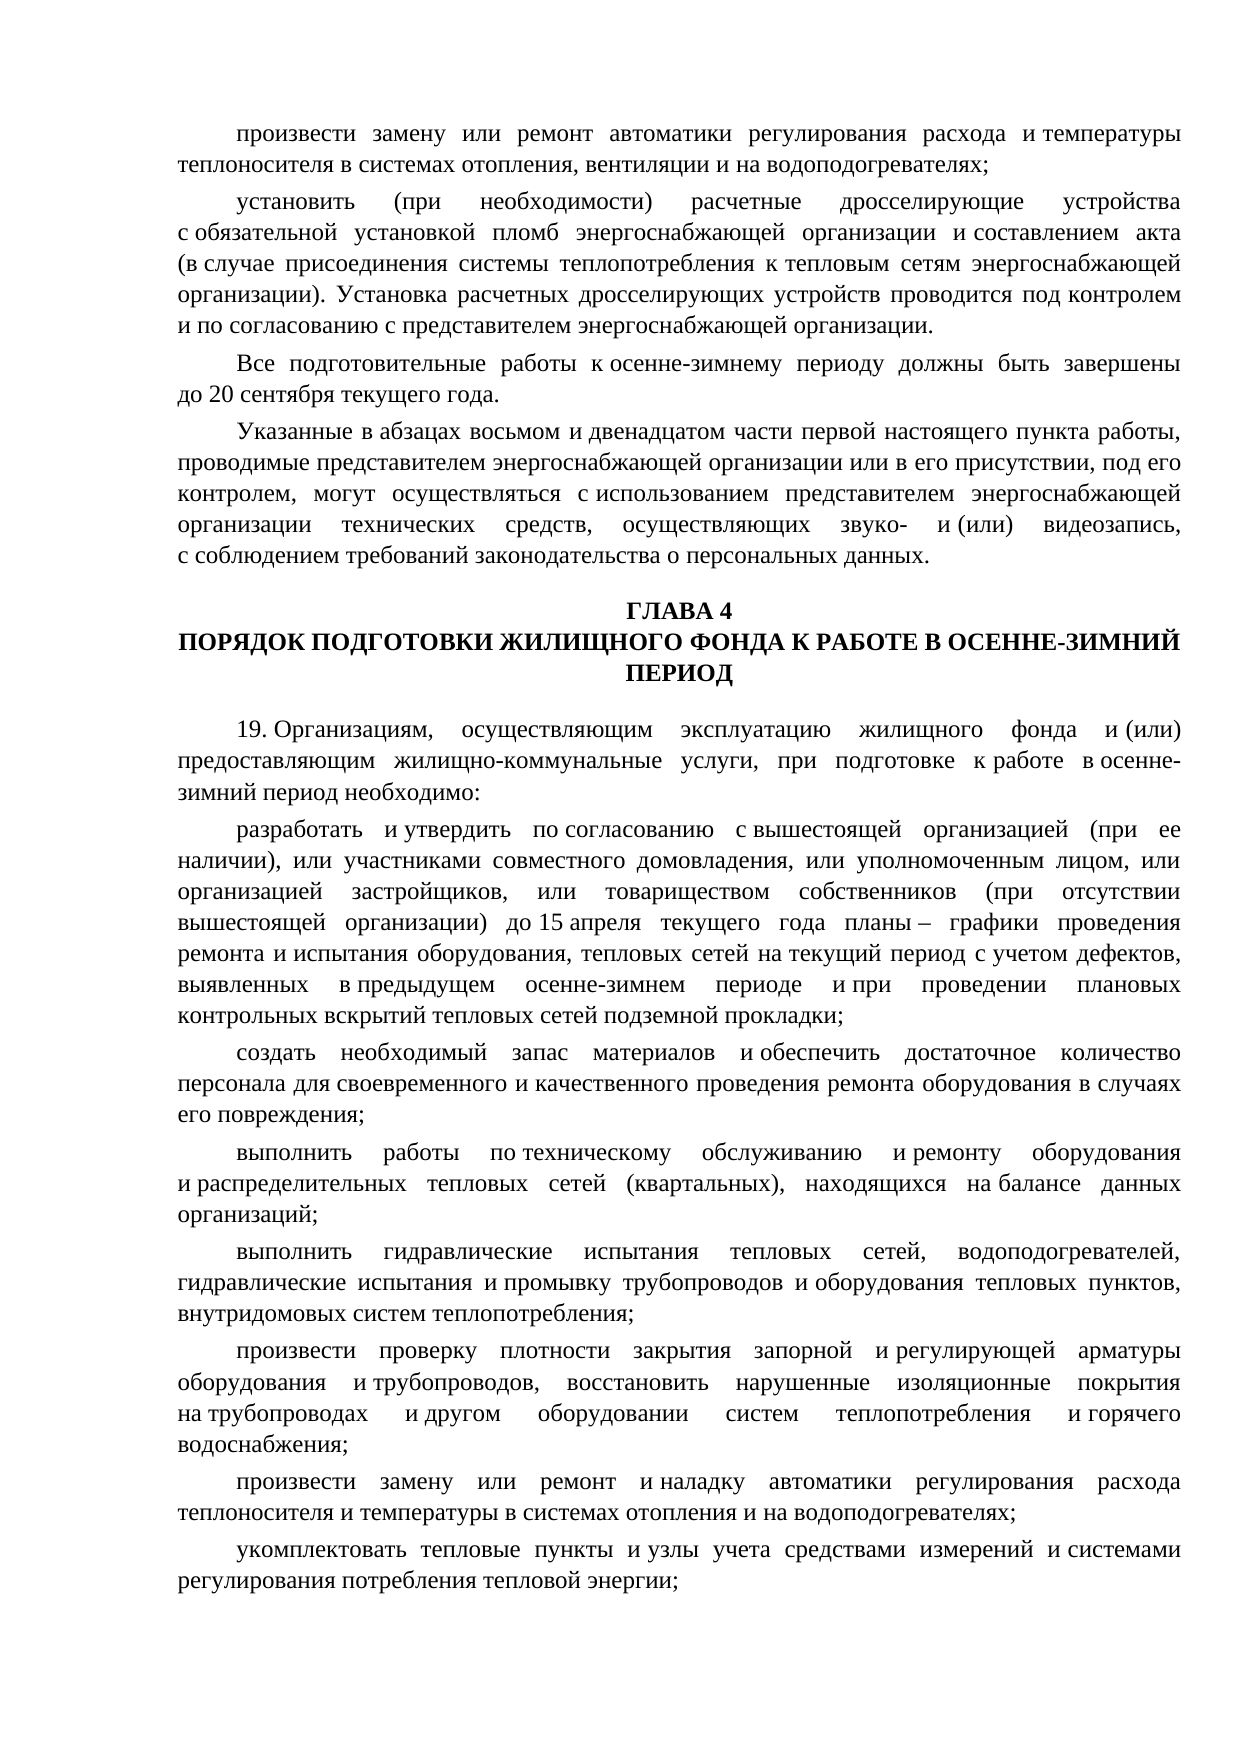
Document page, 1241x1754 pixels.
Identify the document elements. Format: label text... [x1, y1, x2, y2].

text выполнить работы по техническому обслуживанию и ремонту оборудования и распределительных тепловых сетей (квартальных), находящихся на балансе данных организаций; [177, 1137, 1181, 1228]
text произвести проверку плотности закрытия запорной и регулирующей арматуры оборудования и трубопроводов, восстановить нарушенные изоляционные покрытия на трубопроводах и другом оборудовании систем теплопотребления и горячего водоснабжения; [177, 1336, 1181, 1457]
text 19. Организациям, осуществляющим эксплуатацию жилищного фонда и (или) предоставляющим жилищно-коммунальные услуги, при подготовке к работе в осенне-зимний период необходимо: [177, 714, 1181, 805]
text ГЛАВА 4 ПОРЯДОК ПОДГОТОВКИ ЖИЛИЩНОГО ФОНДА К РАБОТЕ В ОСЕННЕ-ЗИМНИЙ ПЕРИОД [177, 596, 1181, 687]
text Указанные в абзацах восьмом и двенадцатом части первой настоящего пункта работы, проводимые представителем энергоснабжающей организации или в его присутствии, под его контролем, могут осуществляться с использованием представителем энергоснабжающей организации технических средств, осуществляющих звуко- и (или) видеозапись, с соблюдением требований законодательства о персональных данных. [177, 416, 1181, 569]
text разработать и утвердить по согласованию с вышестоящей организацией (при ее наличии), или участниками совместного домовладения, или уполномоченным лицом, или организацией застройщиков, или товариществом собственников (при отсутствии вышестоящей организации) до 15 апреля текущего года планы – графики проведения ремонта и испытания оборудования, тепловых сетей на текущий период с учетом дефектов, выявленных в предыдущем осенне-зимнем периоде и при проведении плановых контрольных вскрытий тепловых сетей подземной прокладки; [177, 814, 1181, 1029]
text Все подготовительные работы к осенне-зимнему периоду должны быть завершены до 20 сентября текущего года. [177, 348, 1181, 408]
text укомплектовать тепловые пункты и узлы учета средствами измерений и системами регулирования потребления тепловой энергии; [177, 1534, 1181, 1594]
text создать необходимый запас материалов и обеспечить достаточное количество персонала для своевременного и качественного проведения ремонта оборудования в случаях его повреждения; [177, 1037, 1181, 1128]
text произвести замену или ремонт автоматики регулирования расхода и температуры теплоносителя в системах отопления, вентиляции и на водоподогревателях; [177, 118, 1181, 178]
text установить (при необходимости) расчетные дросселирующие устройства с обязательной установкой пломб энергоснабжающей организации и составлением акта (в случае присоединения системы теплопотребления к тепловым сетям энергоснабжающей организации). Установка расчетных дросселирующих устройств проводится под контролем и по согласованию с представителем энергоснабжающей организации. [177, 186, 1181, 339]
text произвести замену или ремонт и наладку автоматики регулирования расхода теплоносителя и температуры в системах отопления и на водоподогревателях; [177, 1466, 1181, 1526]
text выполнить гидравлические испытания тепловых сетей, водоподогревателей, гидравлические испытания и промывку трубопроводов и оборудования тепловых пунктов, внутридомовых систем теплопотребления; [177, 1236, 1181, 1327]
